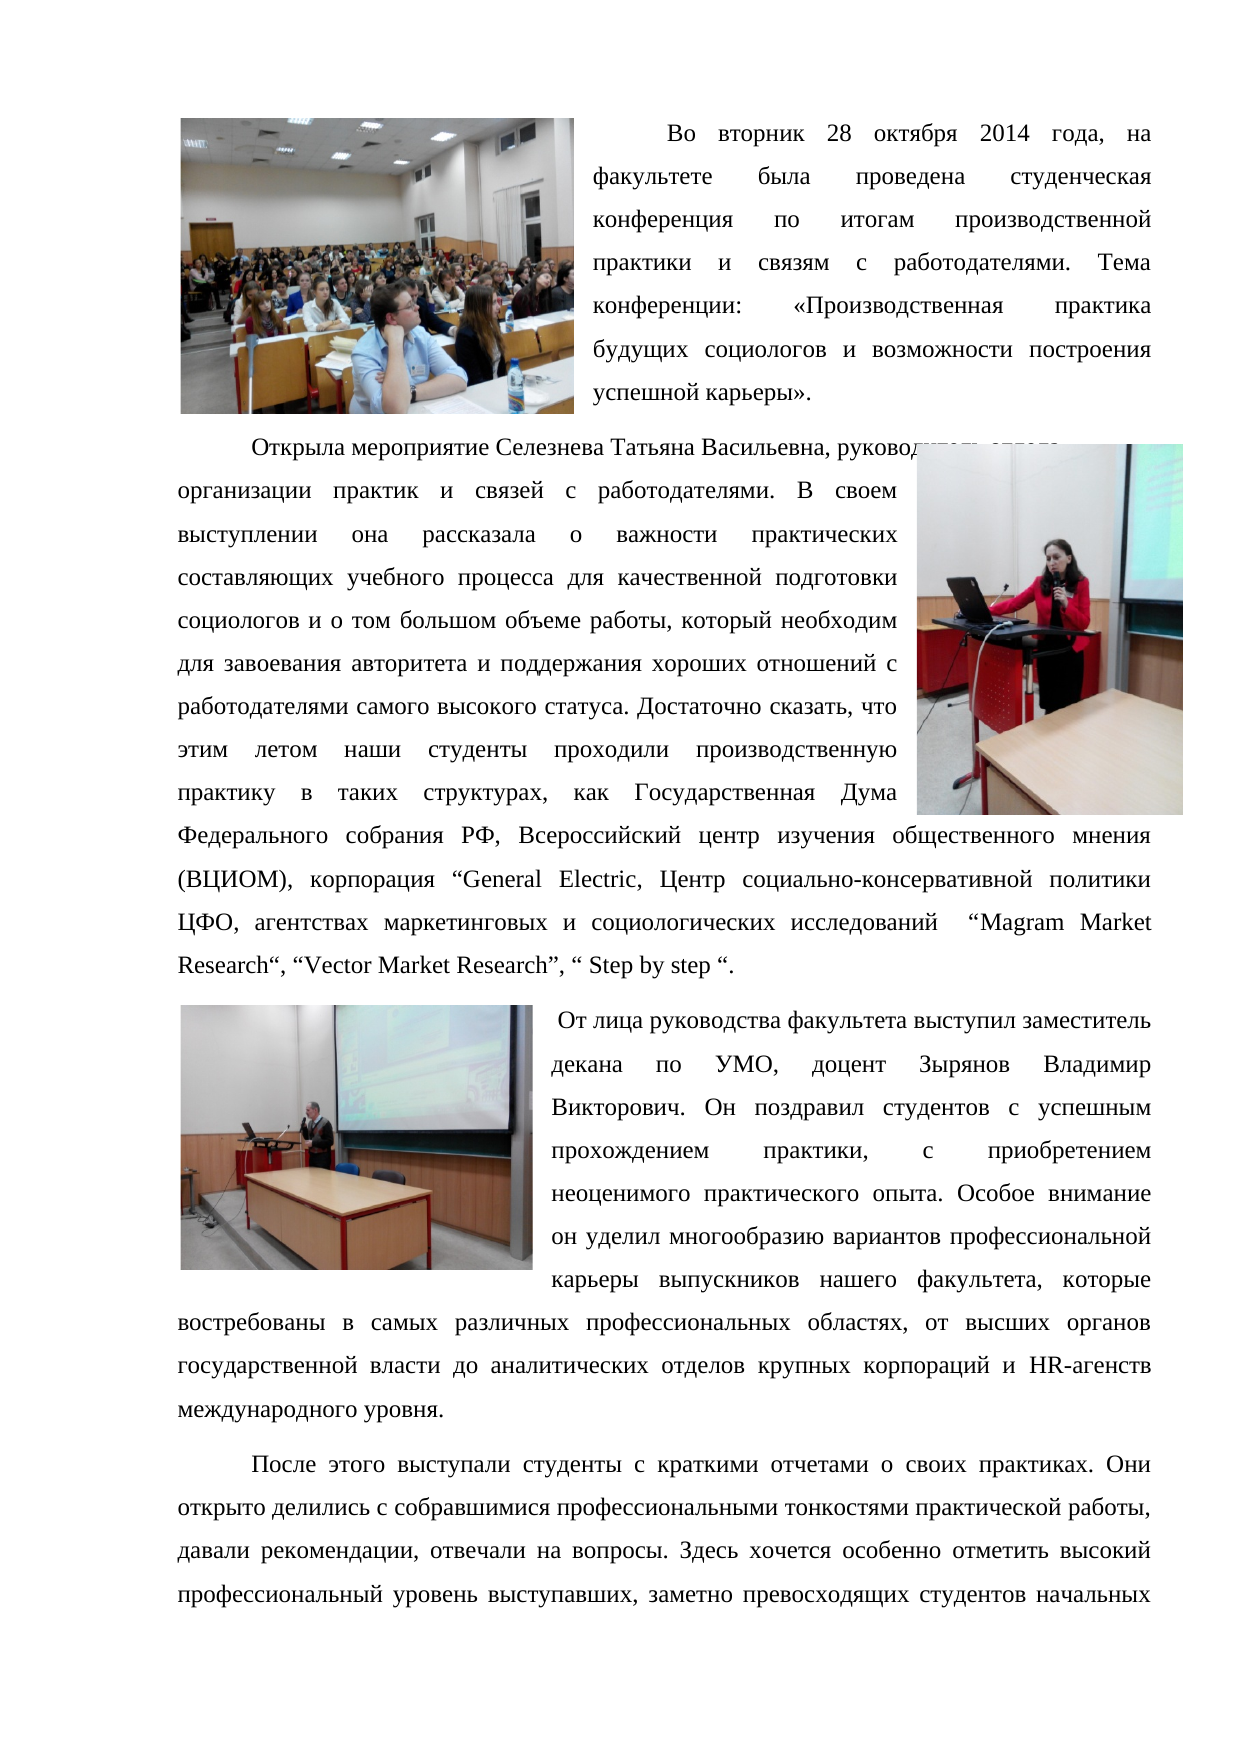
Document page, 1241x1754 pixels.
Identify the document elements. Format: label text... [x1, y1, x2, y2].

text Открыла мероприятие Селезнева Татьяна Васильевна, руководитель отдела организации практик и связей с работодателями. В своем выступлении она рассказала о важности практических составляющих учебного процесса для качественной подготовки социологов и о том большом объеме работы, который необходим для завоевания авторитета и поддержания хороших отношений с работодателями самого высокого статуса. Достаточно сказать, что этим летом наши студенты проходили производственную практику в таких структурах, как Государственная Дума Федерального собрания РФ, Всероссийский центр изучения общественного мнения (ВЦИОМ), корпорация “General Electric, Центр социально-консервативной политики ЦФО, агентствах маркетинговых и социологических исследований “Magram Market Research“, “Vector Market Research”, “ Step by step “. [177, 432, 1152, 979]
picture [180, 1005, 533, 1270]
text Во вторник 28 октября 2014 года, на факультете была проведена студенческая конференция по итогам производственной практики и связям с работодателями. Тема конференции: «Производственная практика будущих социологов и возможности построения успешной карьеры». [574, 118, 1152, 406]
picture [180, 118, 574, 414]
text От лица руководства факультета выступил заместитель декана по УМО, доцент Зырянов Владимир Викторович. Он поздравил студентов с успешным прохождением практики, с приобретением неоценимого практического опыта. Особое внимание он уделил многообразию вариантов профессиональной карьеры выпускников нашего факультета, которые востребованы в самых различных профессиональных областях, от высших органов государственной власти до аналитических отделов крупных корпораций и HR-агенств международного уровня. [177, 1006, 1152, 1422]
picture [916, 444, 1183, 815]
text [177, 1449, 1152, 1607]
